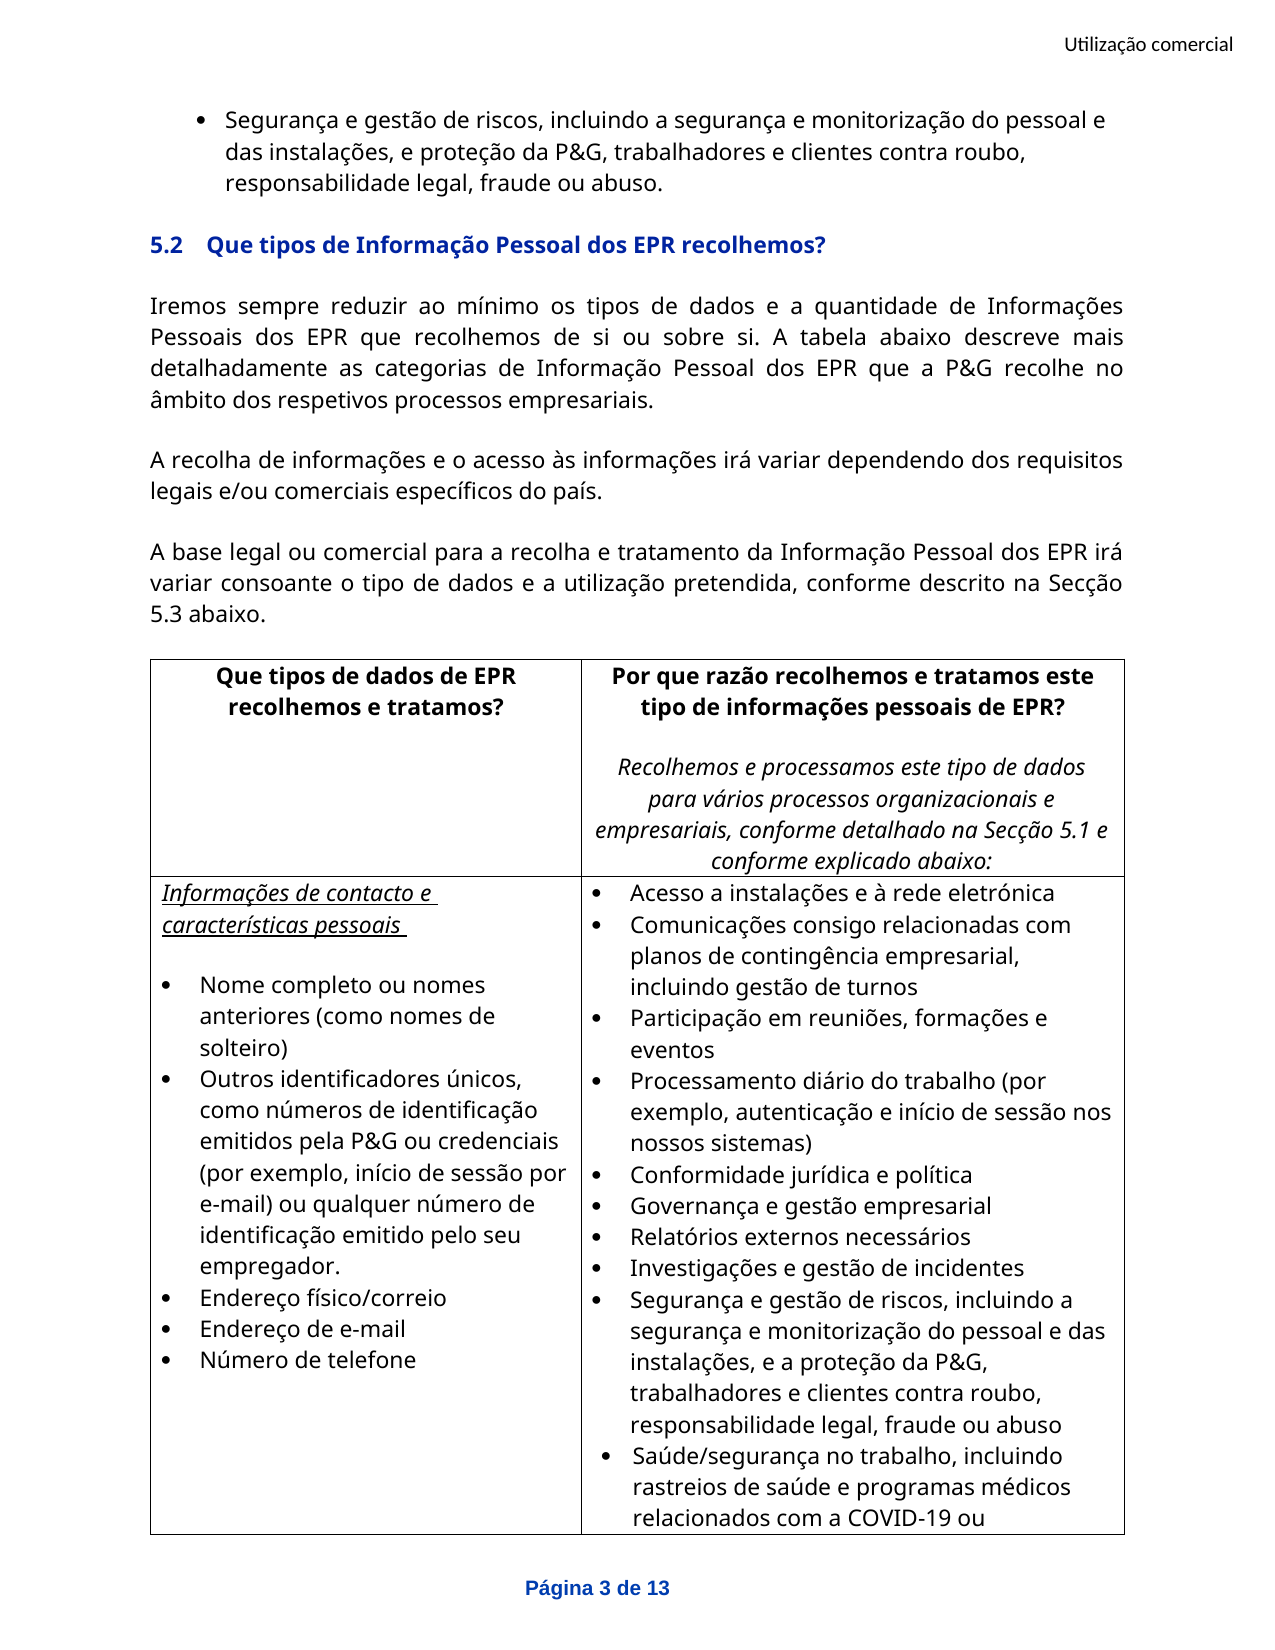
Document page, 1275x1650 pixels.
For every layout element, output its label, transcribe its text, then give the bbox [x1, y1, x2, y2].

list Segurança e gestão de riscos, incluindo a segurança e monitorização do pessoal e das instalações, e proteção da P&G, trabalhadores e clientes contra roubo, responsabilidade legal, fraude ou abuso. [197, 104, 1125, 198]
text Iremos sempre reduzir ao mínimo os tipos de dados e a quantidade de Informações Pessoais dos EPR que recolhemos de si ou sobre si. A tabela abaixo descreve mais detalhadamente as categorias de Informação Pessoal dos EPR que a P&G recolhe no âmbito dos respetivos processos empresariais. [150, 290, 1125, 415]
list Que tipos de Informação Pessoal dos EPR recolhemos? [150, 229, 1125, 261]
table_header Por que razão recolhemos e tratamos este tipo de informações pessoais de EPR? Recolhemos e processamos este tipo de dados para vários processos organizacionais e empresariais, conforme detalhado na Secção 5.1 e conforme explicado abaixo: [582, 660, 1124, 876]
text A base legal ou comercial para a recolha e tratamento da Informação Pessoal dos EPR irá variar consoante o tipo de dados e a utilização pretendida, conforme descrito na Secção 5.3 abaixo. [150, 536, 1125, 629]
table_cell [582, 877, 1124, 1533]
text A recolha de informações e o acesso às informações irá variar dependendo dos requisitos legais e/ou comerciais específicos do país. [150, 444, 1125, 506]
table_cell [151, 877, 581, 1533]
table_header Que tipos de dados de EPR recolhemos e tratamos? [151, 660, 581, 876]
